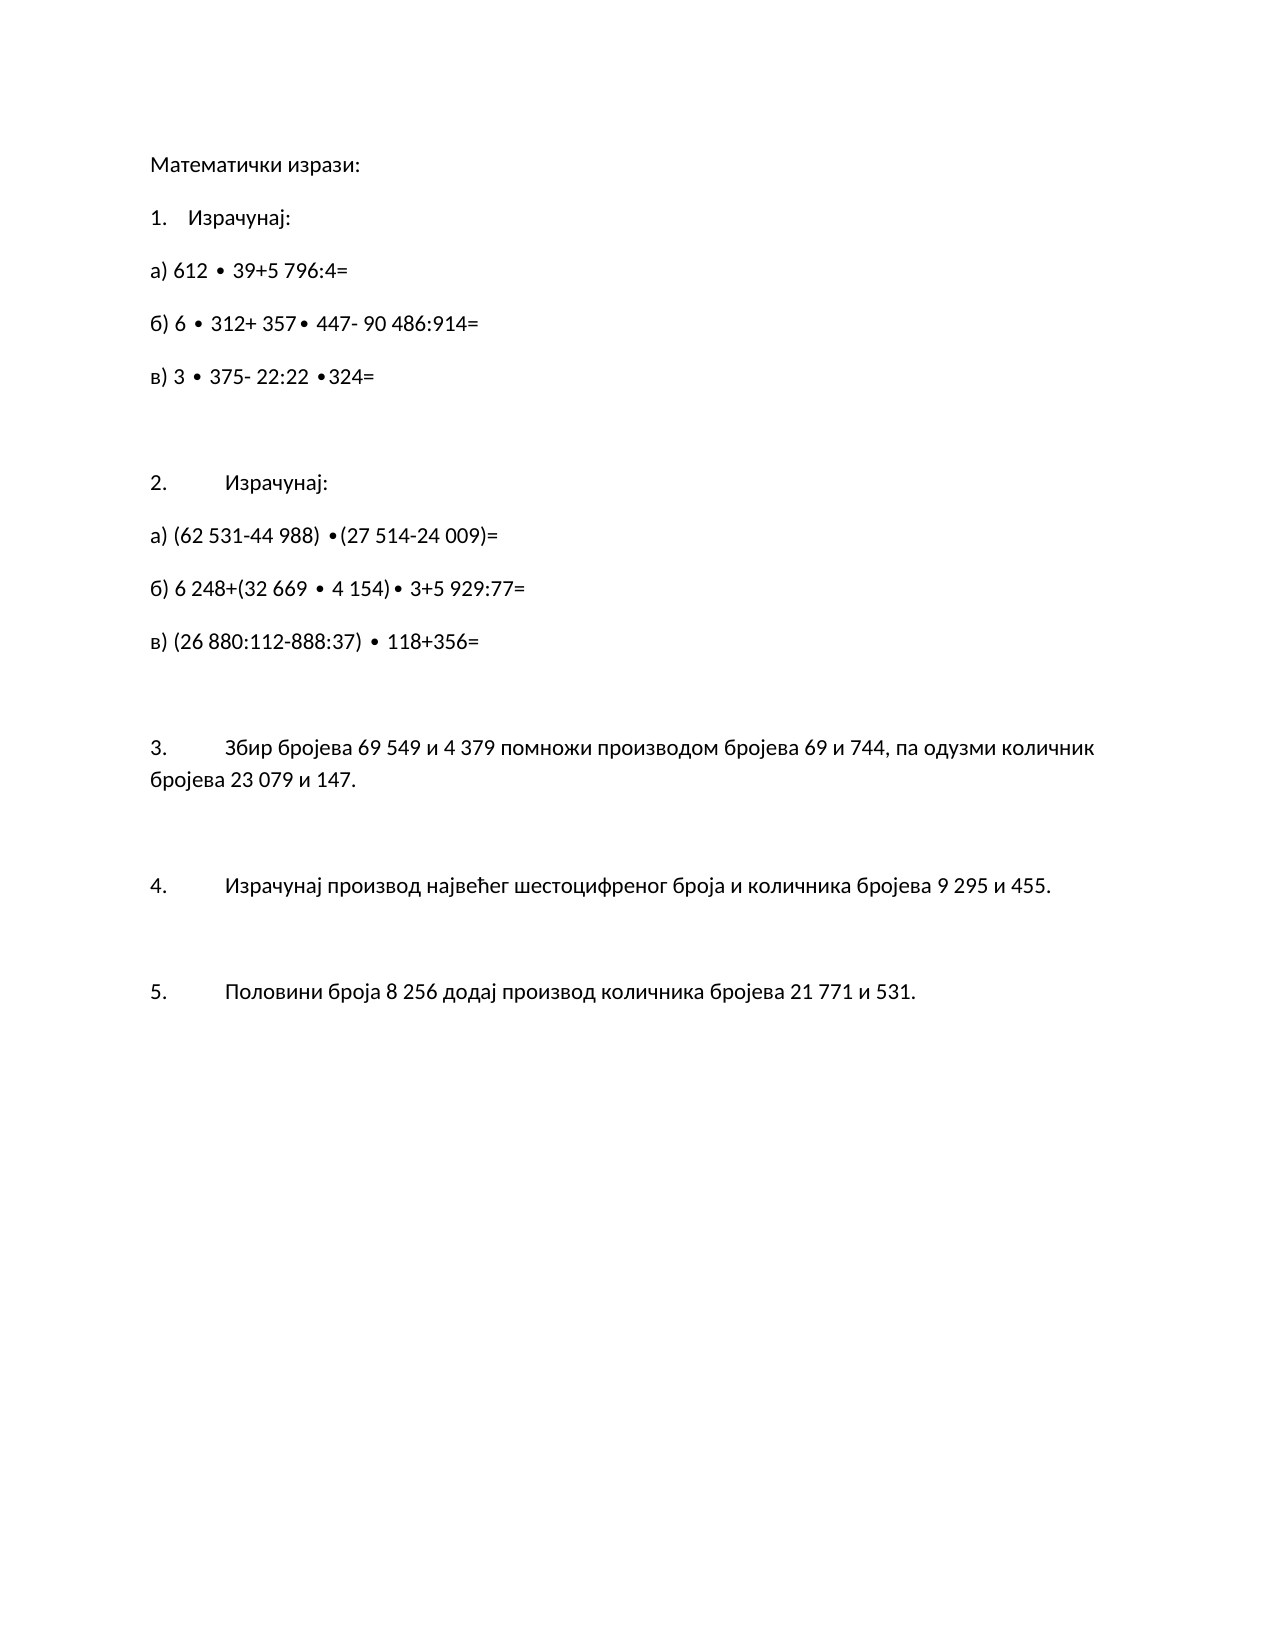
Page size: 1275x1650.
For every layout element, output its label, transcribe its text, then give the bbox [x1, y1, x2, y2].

text Математички изрази: [150, 150, 1125, 178]
text а) 612 ∙ 39+5 796:4= [150, 256, 1125, 284]
text в) 3 ∙ 375- 22:22 ∙324= [150, 362, 1125, 390]
text б) 6 ∙ 312+ 357∙ 447- 90 486:914= [150, 309, 1125, 337]
text 4. Израчунај производ највећег шестоцифреног броја и количника бројева 9 295 и 455. [150, 871, 1125, 899]
text 2. Израчунај: [150, 468, 1125, 496]
text 1. Израчунај: [150, 203, 1125, 231]
text б) 6 248+(32 669 ∙ 4 154)∙ 3+5 929:77= [150, 574, 1125, 602]
text а) (62 531-44 988) ∙(27 514-24 009)= [150, 521, 1125, 549]
text 3. Збир бројева 69 549 и 4 379 помножи производом бројева 69 и 744, па одузми количник бројева 23 079 и 147. [150, 733, 1125, 793]
text 5. Половини броја 8 256 додај производ количника бројева 21 771 и 531. [150, 977, 1125, 1006]
text в) (26 880:112-888:37) ∙ 118+356= [150, 627, 1125, 655]
